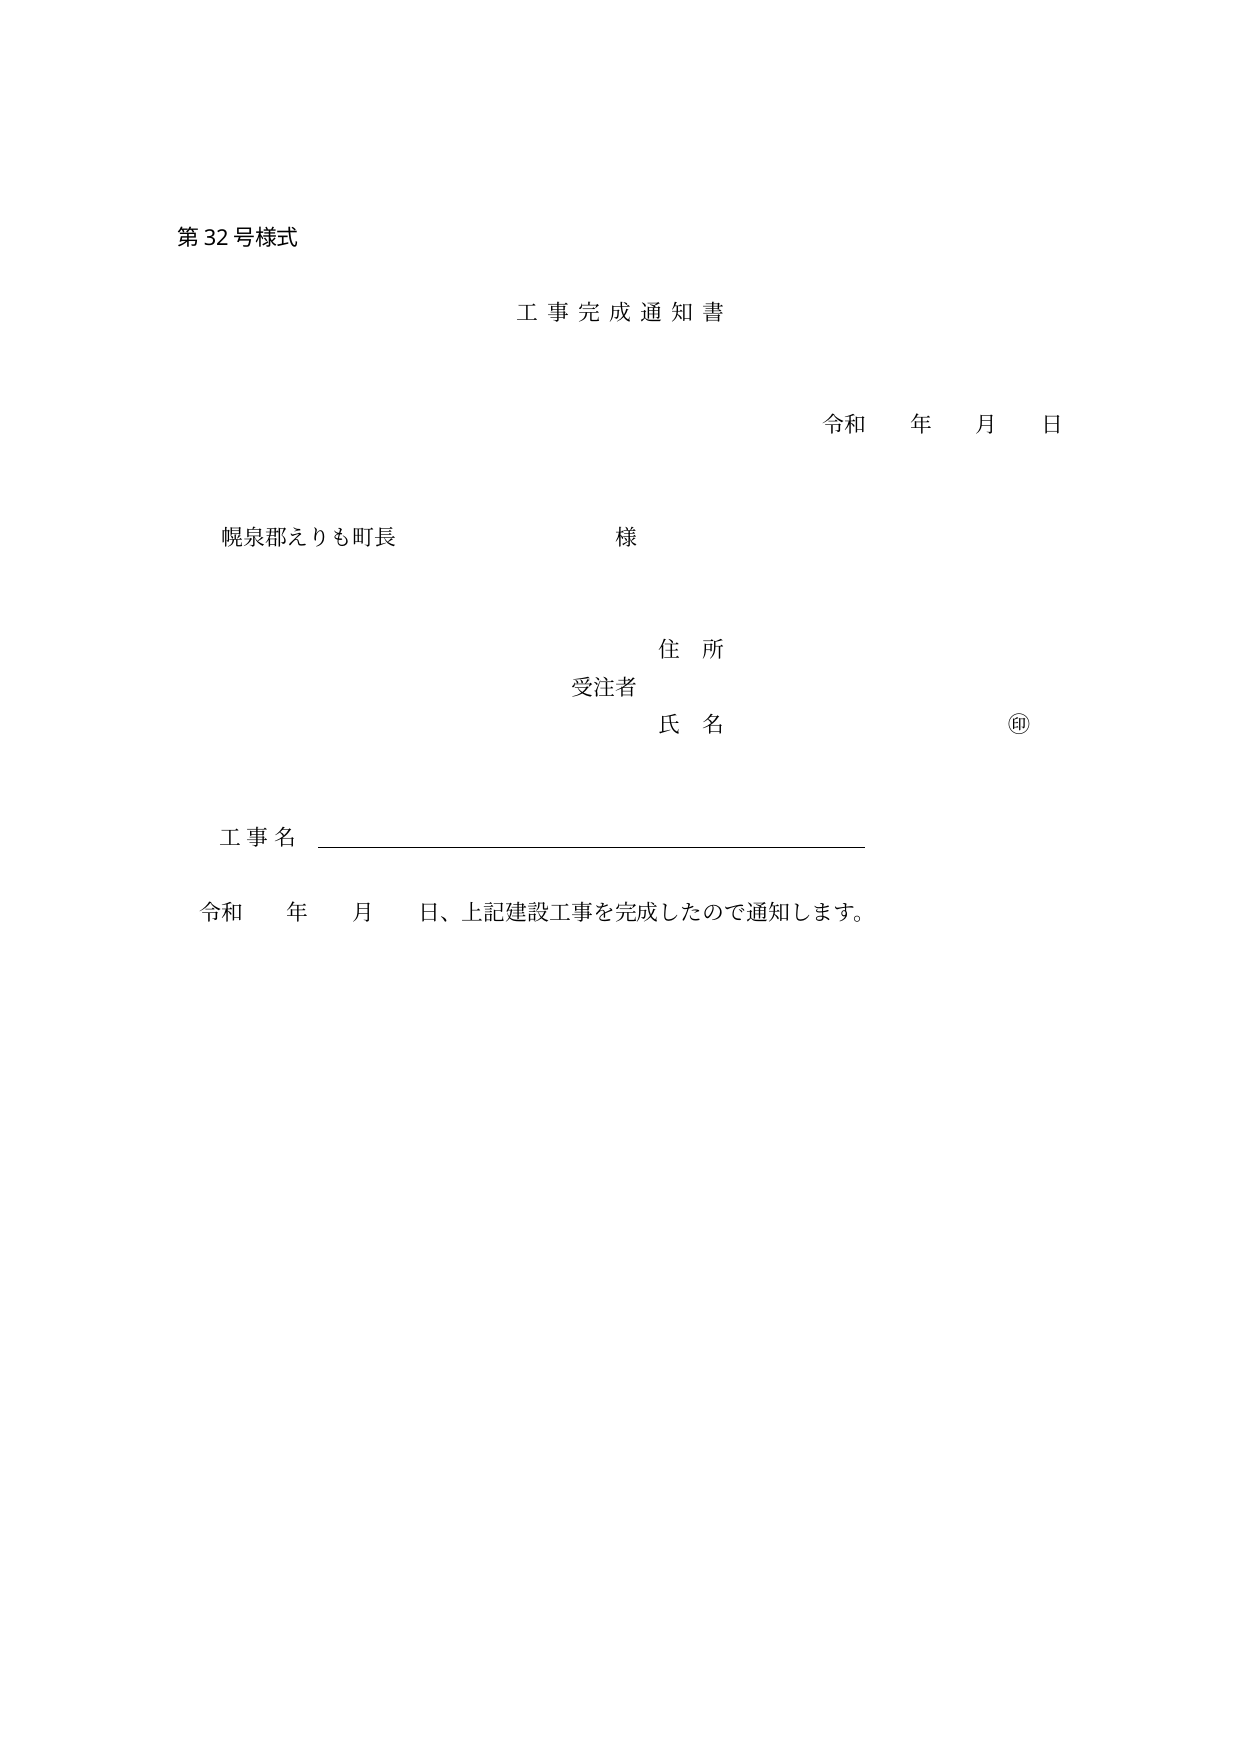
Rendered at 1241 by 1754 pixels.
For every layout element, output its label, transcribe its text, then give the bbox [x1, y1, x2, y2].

text 工事名 [177, 817, 1063, 854]
text 住 所 [177, 629, 1063, 667]
text 工事完成通知書 [177, 292, 1063, 329]
text 幌泉郡えりも町長 様 [177, 517, 1063, 554]
text 受注者 [177, 667, 1063, 704]
text 第32号様式 [177, 217, 1063, 254]
text 氏 名 ㊞ [177, 704, 1063, 742]
text 令和 年 月 日 [177, 404, 1063, 442]
text 令和 年 月 日、上記建設工事を完成したので通知します。 [177, 892, 1063, 929]
